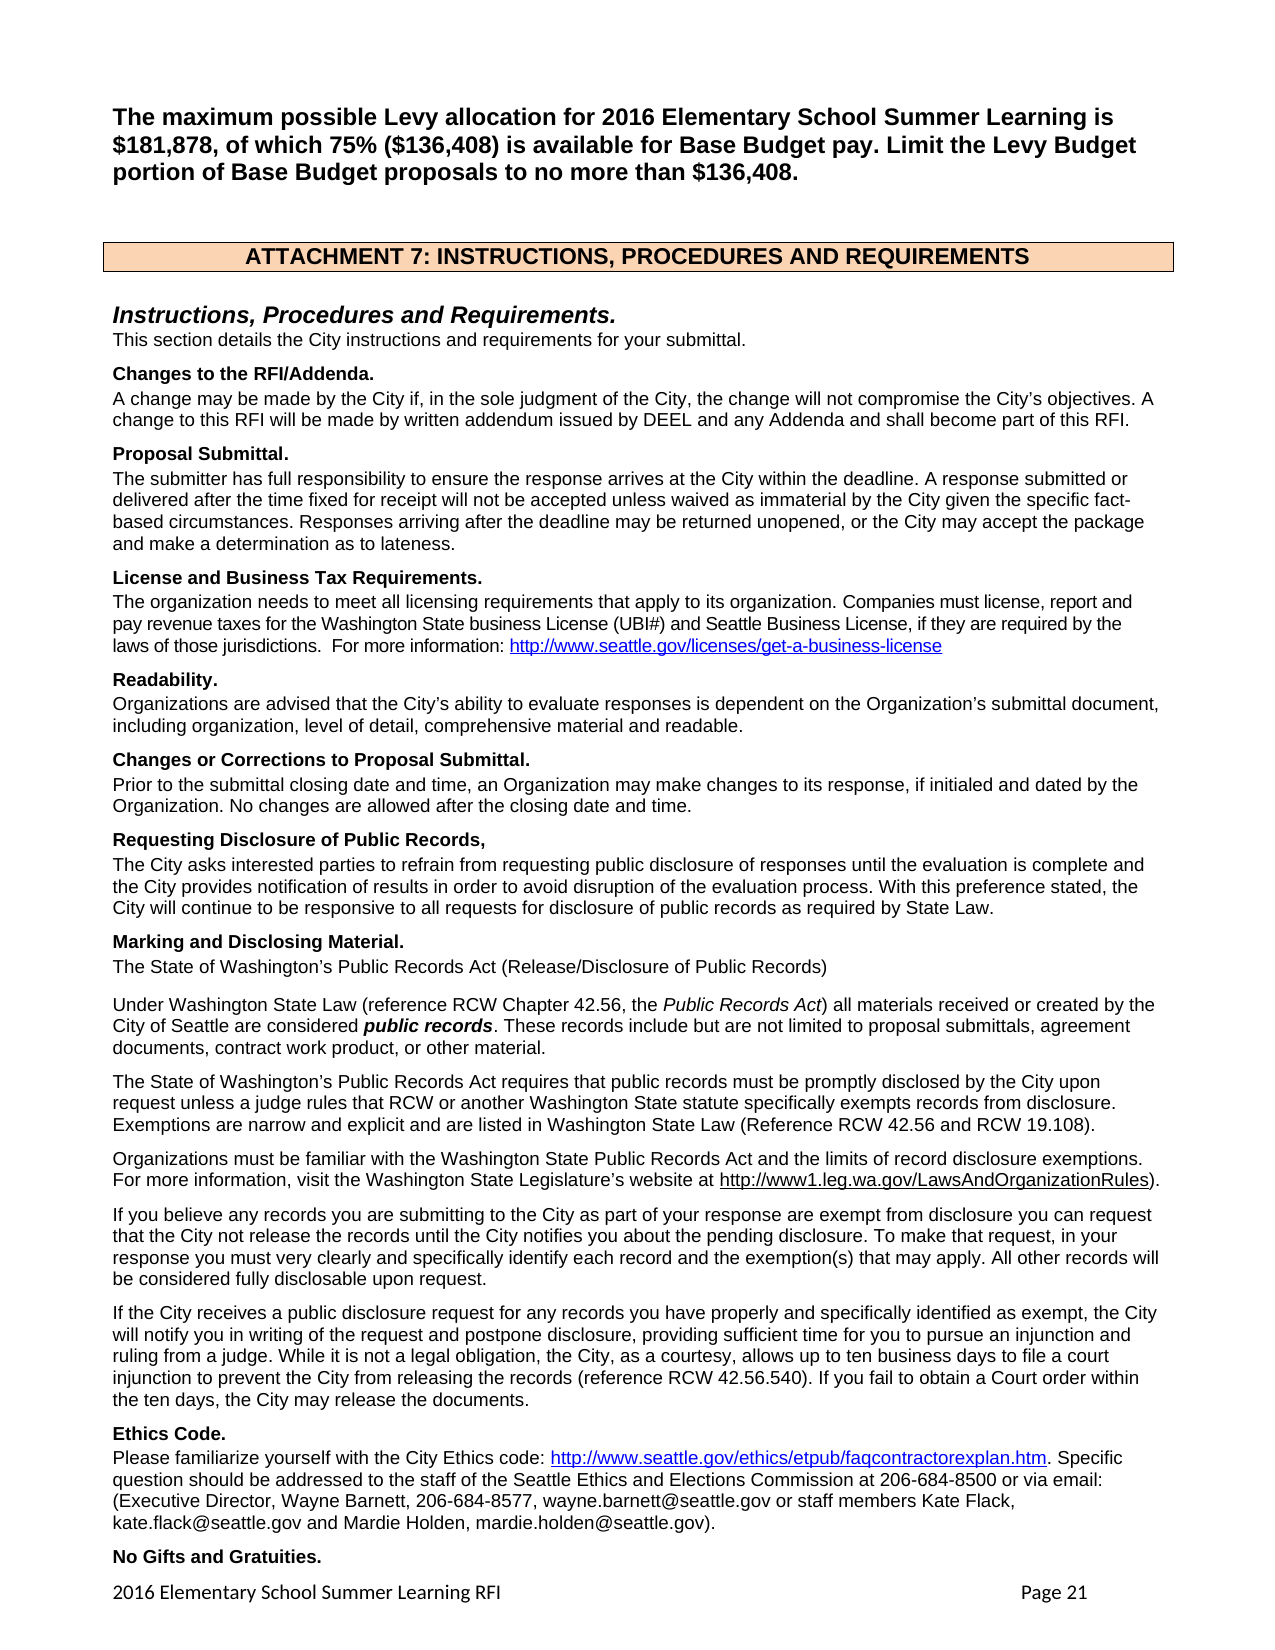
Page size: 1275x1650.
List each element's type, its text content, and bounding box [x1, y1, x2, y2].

text The City asks interested parties to refrain from requesting public disclosure of responses until the evaluation is complete and the City provides notification of results in order to avoid disruption of the evaluation process. With this preference stated, the City will continue to be responsive to all requests for disclosure of public records as required by State Law. [112, 854, 1162, 919]
subtitle License and Business Tax Requirements. [112, 566, 1162, 588]
subtitle Changes to the RFI/Addenda. [112, 362, 1162, 384]
subtitle Changes or Corrections to Proposal Submittal. [112, 749, 1162, 770]
subtitle Readability. [112, 668, 1162, 690]
text Please familiarize yourself with the City Ethics code: http://www.seattle.gov/ethics/etpub/faqcontractorexplan.htm. Specific question should be addressed to the staff of the Seattle Ethics and Elections Commission at 206-684-8500 or via email: (Executive Director, Wayne Barnett, 206-684-8577, wayne.barnett@seattle.gov or staff members Kate Flack, kate.flack@seattle.gov and Mardie Holden, mardie.holden@seattle.gov). [112, 1447, 1162, 1533]
text The maximum possible Levy allocation for 2016 Elementary School Summer Learning is $181,878, of which 75% ($136,408) is available for Base Budget pay. Limit the Levy Budget portion of Base Budget proposals to no more than $136,408. [112, 103, 1162, 186]
text This section details the City instructions and requirements for your submittal. [112, 328, 1162, 350]
subtitle Instructions, Procedures and Requirements. [112, 301, 1162, 328]
text A change may be made by the City if, in the sole judgment of the City, the change will not compromise the City’s objectives. A change to this RFI will be made by written addendum issued by DEEL and any Addenda and shall become part of this RFI. [112, 387, 1162, 430]
subtitle Ethics Code. [112, 1422, 1162, 1444]
subtitle The State of Washington’s Public Records Act (Release/Disclosure of Public Records) [112, 956, 1162, 978]
text The organization needs to meet all licensing requirements that apply to its organization. Companies must license, report and pay revenue taxes for the Washington State business License (UBI#) and Seattle Business License, if they are required by the laws of those jurisdictions. For more information: http://www.seattle.gov/licenses/get-a-business-license [112, 591, 1162, 656]
subtitle Marking and Disclosing Material. [112, 931, 1162, 953]
text If the City receives a public disclosure request for any records you have properly and specifically identified as exempt, the City will notify you in writing of the request and postpone disclosure, providing sufficient time for you to pursue an injunction and ruling from a judge. While it is not a legal obligation, the City, as a courtesy, allows up to ten business days to file a court injunction to prevent the City from releasing the records (reference RCW 42.56.540). If you fail to obtain a Court order within the ten days, the City may release the documents. [112, 1302, 1162, 1410]
text Under Washington State Law (reference RCW Chapter 42.56, the Public Records Act) all materials received or created by the City of Seattle are considered public records. These records include but are not limited to proposal submittals, agreement documents, contract work product, or other material. [112, 993, 1162, 1058]
subtitle Requesting Disclosure of Public Records, [112, 829, 1162, 851]
text Organizations are advised that the City’s ability to evaluate responses is dependent on the Organization’s submittal document, including organization, level of detail, comprehensive material and readable. [112, 693, 1162, 736]
text Organizations must be familiar with the Washington State Public Records Act and the limits of record disclosure exemptions. For more information, visit the Washington State Legislature’s website at http://www1.leg.wa.gov/LawsAndOrganizationRules). [112, 1148, 1162, 1191]
text The submitter has full responsibility to ensure the response arrives at the City within the deadline. A response submitted or delivered after the time fixed for receipt will not be accepted unless waived as immaterial by the City given the specific fact-based circumstances. Responses arriving after the deadline may be returned unopened, or the City may accept the package and make a determination as to lateness. [112, 468, 1162, 554]
text The State of Washington’s Public Records Act requires that public records must be promptly disclosed by the City upon request unless a judge rules that RCW or another Washington State statute specifically exempts records from disclosure. Exemptions are narrow and explicit and are listed in Washington State Law (Reference RCW 42.56 and RCW 19.108). [112, 1071, 1162, 1135]
subtitle No Gifts and Gratuities. [112, 1546, 1162, 1567]
subtitle Proposal Submittal. [112, 443, 1162, 464]
text If you believe any records you are submitting to the City as part of your response are exempt from disclosure you can request that the City not release the records until the City notifies you about the pending disclosure. To make that request, in your response you must very clearly and specifically identify each record and the exemption(s) that may apply. All other records will be considered fully disclosable upon request. [112, 1203, 1162, 1289]
text Prior to the submittal closing date and time, an Organization may make changes to its response, if initialed and dated by the Organization. No changes are allowed after the closing date and time. [112, 774, 1162, 817]
text ATTACHMENT 7: INSTRUCTIONS, PROCEDURES AND REQUIREMENTS [104, 243, 1173, 271]
